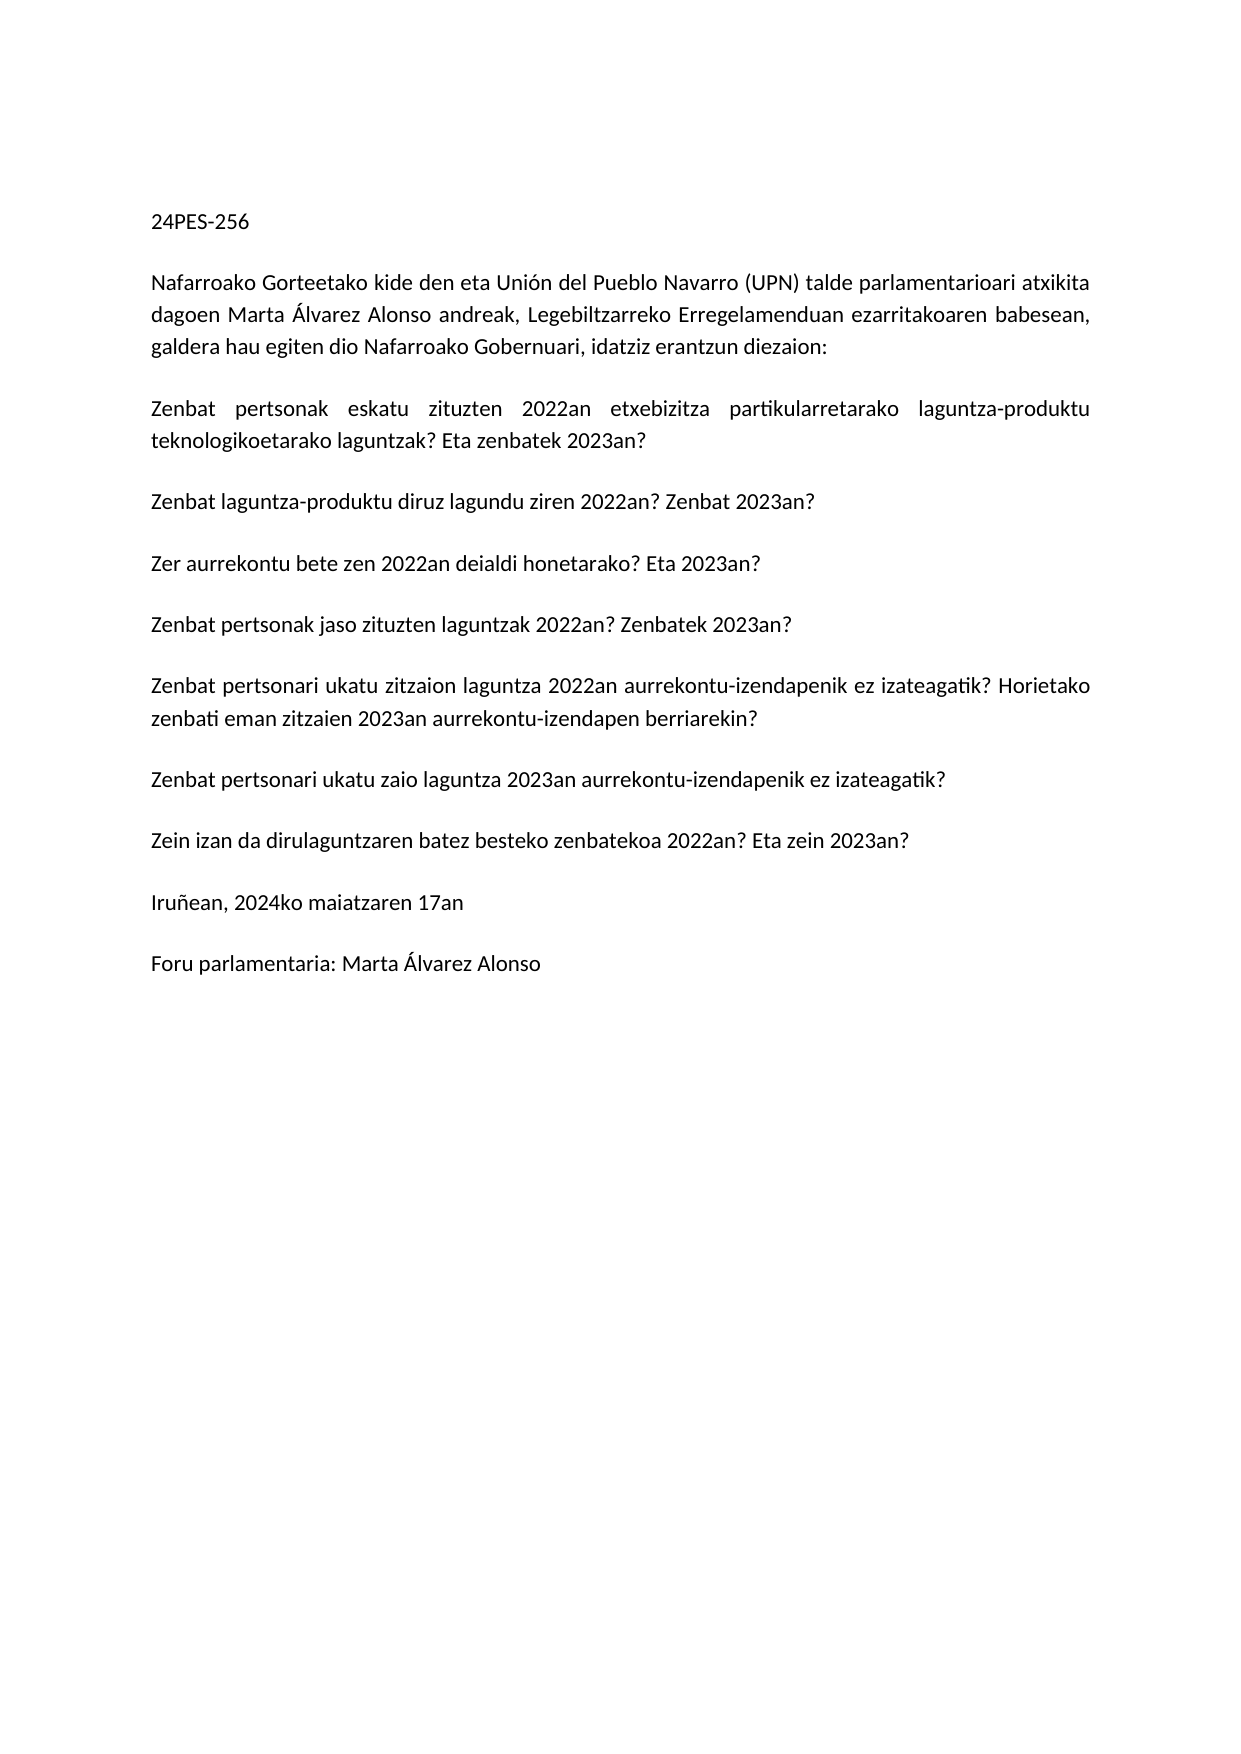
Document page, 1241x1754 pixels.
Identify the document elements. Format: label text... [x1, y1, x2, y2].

text Foru parlamentaria: Marta Álvarez Alonso [151, 949, 1092, 977]
text Zenbat pertsonari ukatu zitzaion laguntza 2022an aurrekontu-izendapenik ez izateagatik? Horietako zenbati eman zitzaien 2023an aurrekontu-izendapen berriarekin? [151, 671, 1092, 732]
text Zein izan da dirulaguntzaren batez besteko zenbatekoa 2022an? Eta zein 2023an? [151, 826, 1092, 854]
text Zenbat pertsonak eskatu zituzten 2022an etxebizitza partikularretarako laguntza-produktu teknologikoetarako laguntzak? Eta zenbatek 2023an? [151, 394, 1092, 454]
text Nafarroako Gorteetako kide den eta Unión del Pueblo Navarro (UPN) talde parlamentarioari atxikita dagoen Marta Álvarez Alonso andreak, Legebiltzarreko Erregelamenduan ezarritakoaren babesean, galdera hau egiten dio Nafarroako Gobernuari, idatziz erantzun diezaion: [151, 268, 1092, 361]
text Zenbat pertsonak jaso zituzten laguntzak 2022an? Zenbatek 2023an? [151, 610, 1092, 638]
text 24PES-256 [151, 207, 1092, 235]
text Zer aurrekontu bete zen 2022an deialdi honetarako? Eta 2023an? [151, 549, 1092, 577]
text Iruñean, 2024ko maiatzaren 17an [151, 888, 1092, 916]
text Zenbat pertsonari ukatu zaio laguntza 2023an aurrekontu-izendapenik ez izateagatik? [151, 765, 1092, 793]
text Zenbat laguntza-produktu diruz lagundu ziren 2022an? Zenbat 2023an? [151, 487, 1092, 515]
